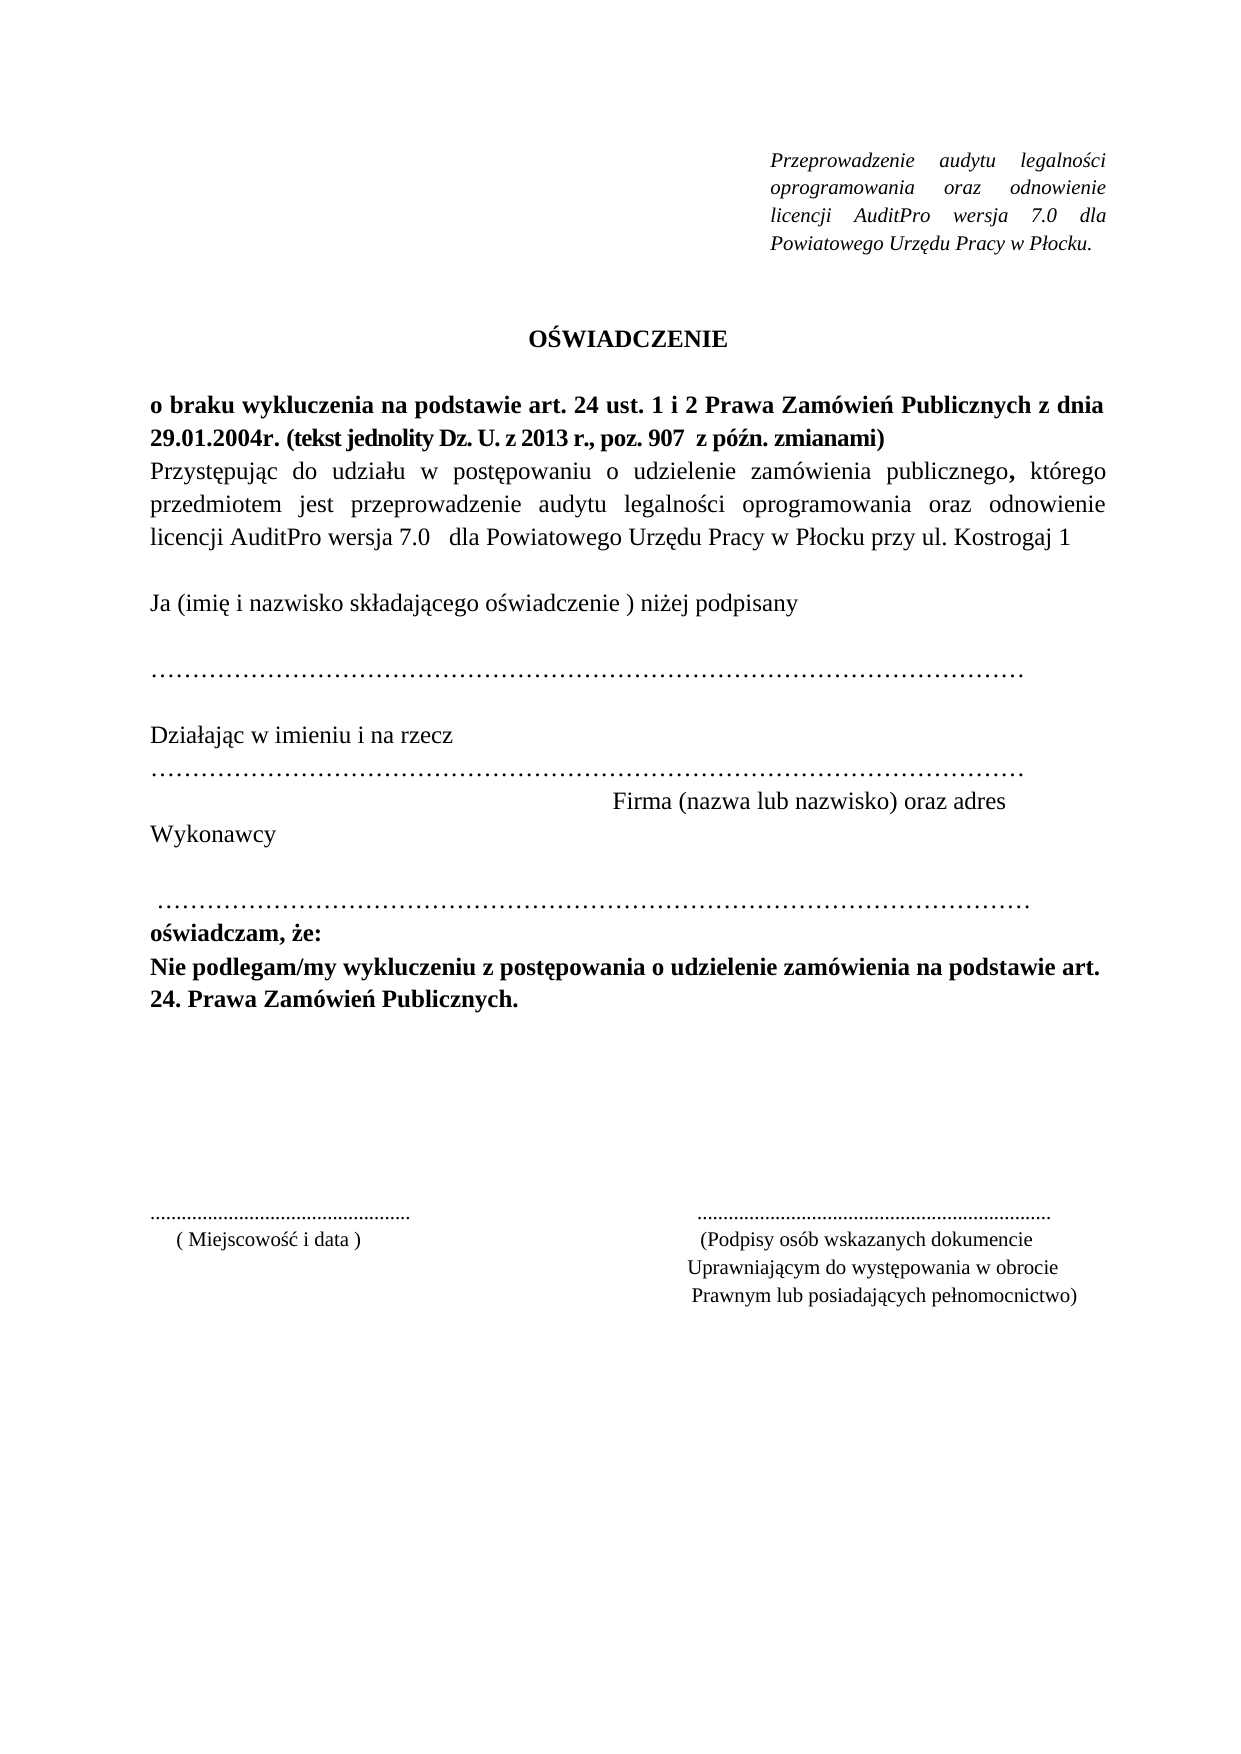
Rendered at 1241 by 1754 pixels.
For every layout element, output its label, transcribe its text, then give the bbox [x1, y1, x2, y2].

text oświadczam, że: [150, 918, 1155, 947]
text Przeprowadzenie audytu legalności oprogramowania oraz odnowienie licencji AuditPro wersja 7.0 dla Powiatowego Urzędu Pracy w Płocku. [770, 148, 1106, 254]
text …………………………………………………………………………………………… [150, 654, 1106, 683]
text …………………………………………………………………………………………… [150, 886, 1106, 914]
text Przystępując do udziału w postępowaniu o udzielenie zamówienia publicznego, którego przedmiotem jest przeprowadzenie audytu legalności oprogramowania oraz odnowienie licencji AuditPro wersja 7.0 dla Powiatowego Urzędu Pracy w Płocku przy ul. Kostrogaj 1 [150, 456, 1106, 551]
text .................................................. .................................................................... [150, 1200, 1106, 1224]
text ( Miejscowość i data ) (Podpisy osób wskazanych dokumencie [150, 1227, 1106, 1251]
text Firma (nazwa lub nazwisko) oraz adres Wykonawcy [150, 786, 1106, 848]
text OŚWIADCZENIE [150, 324, 1106, 353]
text Nie podlegam/my wykluczeniu z postępowania o udzielenie zamówienia na podstawie art. 24. Prawa Zamówień Publicznych. [150, 952, 1106, 1013]
text o braku wykluczenia na podstawie art. 24 ust. 1 i 2 Prawa Zamówień Publicznych z dnia 29.01.2004r. (tekst jednolity Dz. U. z 2013 r., poz. 907 z późn. zmianami) [150, 390, 1106, 452]
text Prawnym lub posiadających pełnomocnictwo) [150, 1282, 1106, 1307]
text Uprawniającym do występowania w obrocie [150, 1255, 1106, 1279]
text Działając w imieniu i na rzecz …………………………………………………………………………………………… [150, 720, 1106, 782]
text Ja (imię i nazwisko składającego oświadczenie ) niżej podpisany [150, 588, 1106, 617]
